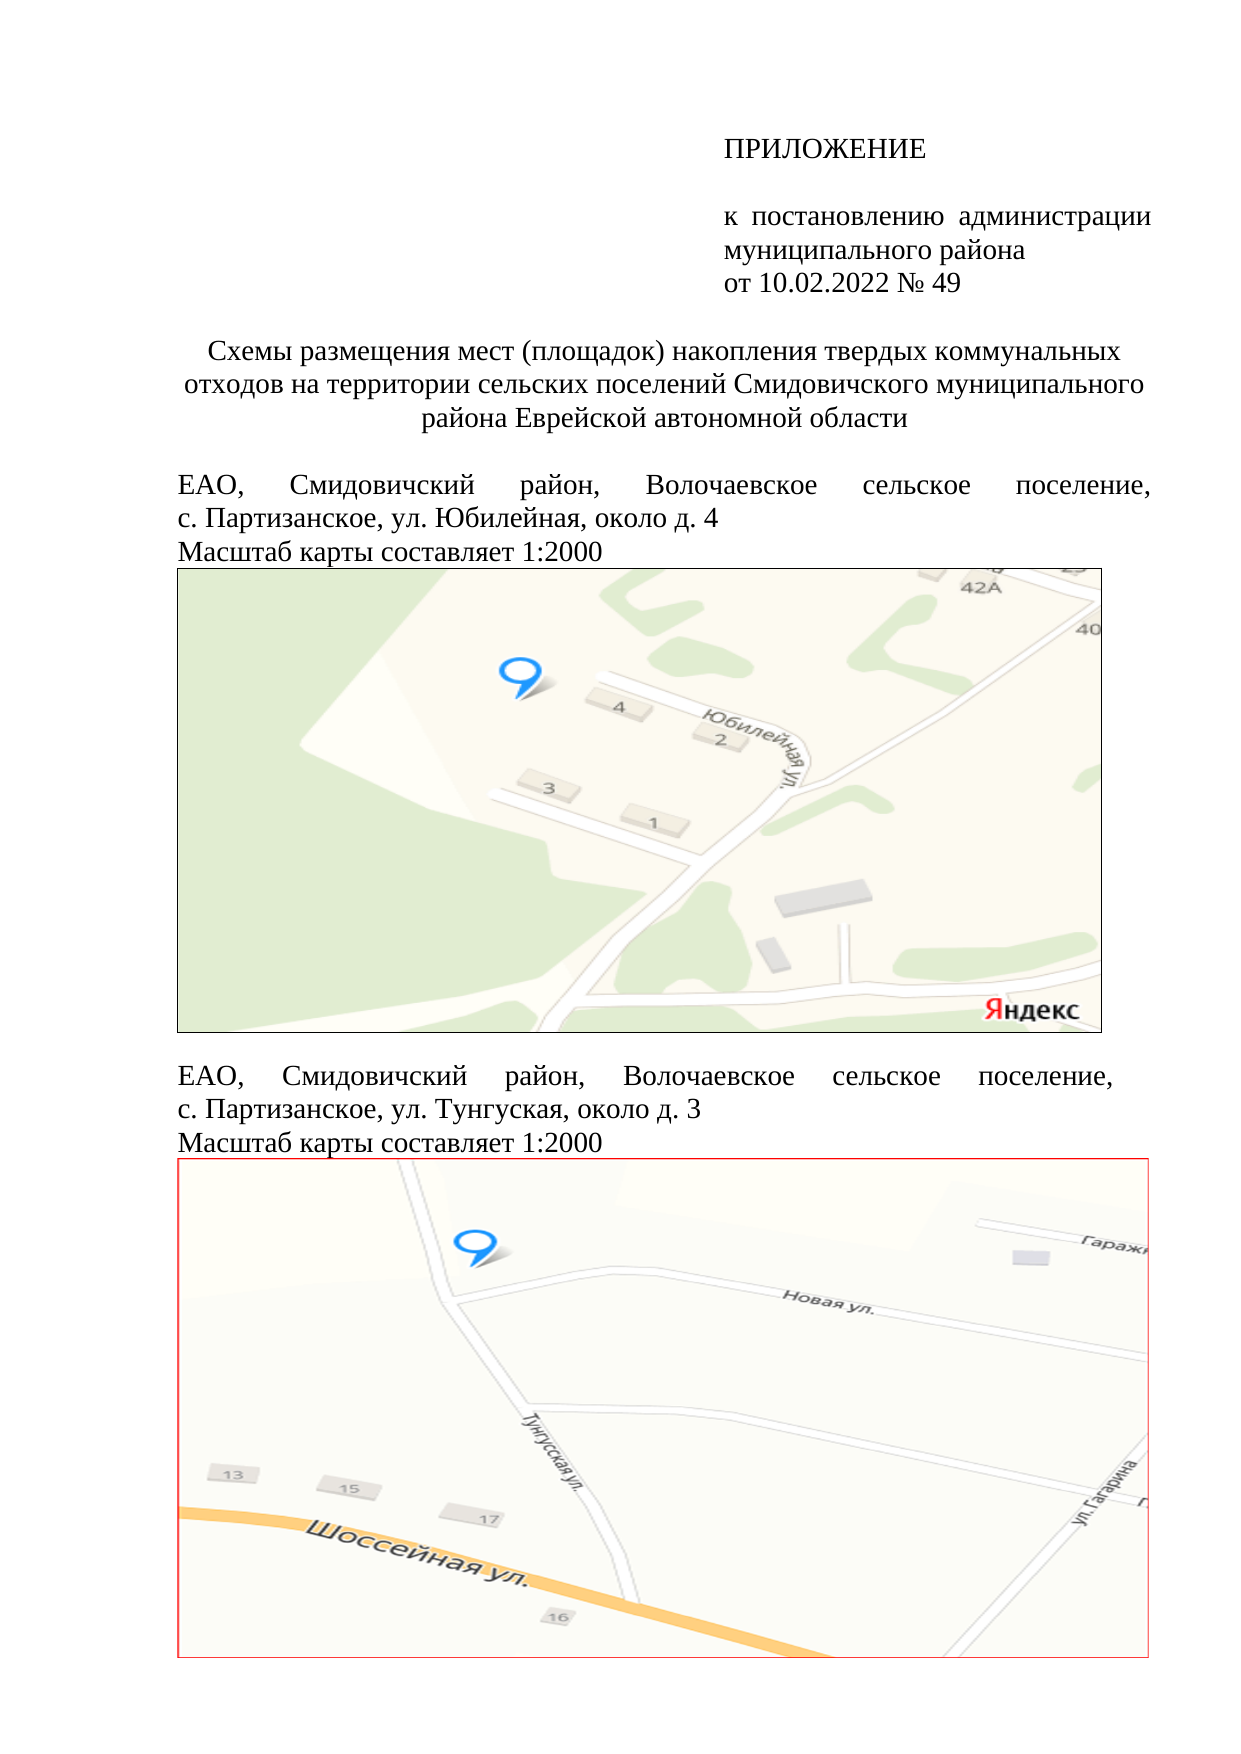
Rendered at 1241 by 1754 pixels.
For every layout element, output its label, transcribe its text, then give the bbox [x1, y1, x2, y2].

picture [178, 569, 1101, 1032]
text к постановлению администрации муниципального района [723, 198, 1152, 266]
text ЕАО, Смидовичский район, Волочаевское сельское поселение, с. Партизанское, ул. Тунгуская, около д. 3 [177, 1058, 1152, 1125]
picture [177, 1158, 1149, 1658]
text Масштаб карты составляет 1:2000 [177, 1125, 1152, 1159]
text Схемы размещения мест (площадок) накопления твердых коммунальных отходов на территории сельских поселений Смидовичского муниципального района Еврейской автономной области [177, 333, 1152, 433]
text от 10.02.2022 № 49 [723, 266, 1152, 299]
text ЕАО, Смидовичский район, Волочаевское сельское поселение, с. Партизанское, ул. Юбилейная, около д. 4 [177, 467, 1152, 534]
text ПРИЛОЖЕНИЕ [723, 131, 1152, 165]
text Масштаб карты составляет 1:2000 [177, 534, 1152, 567]
